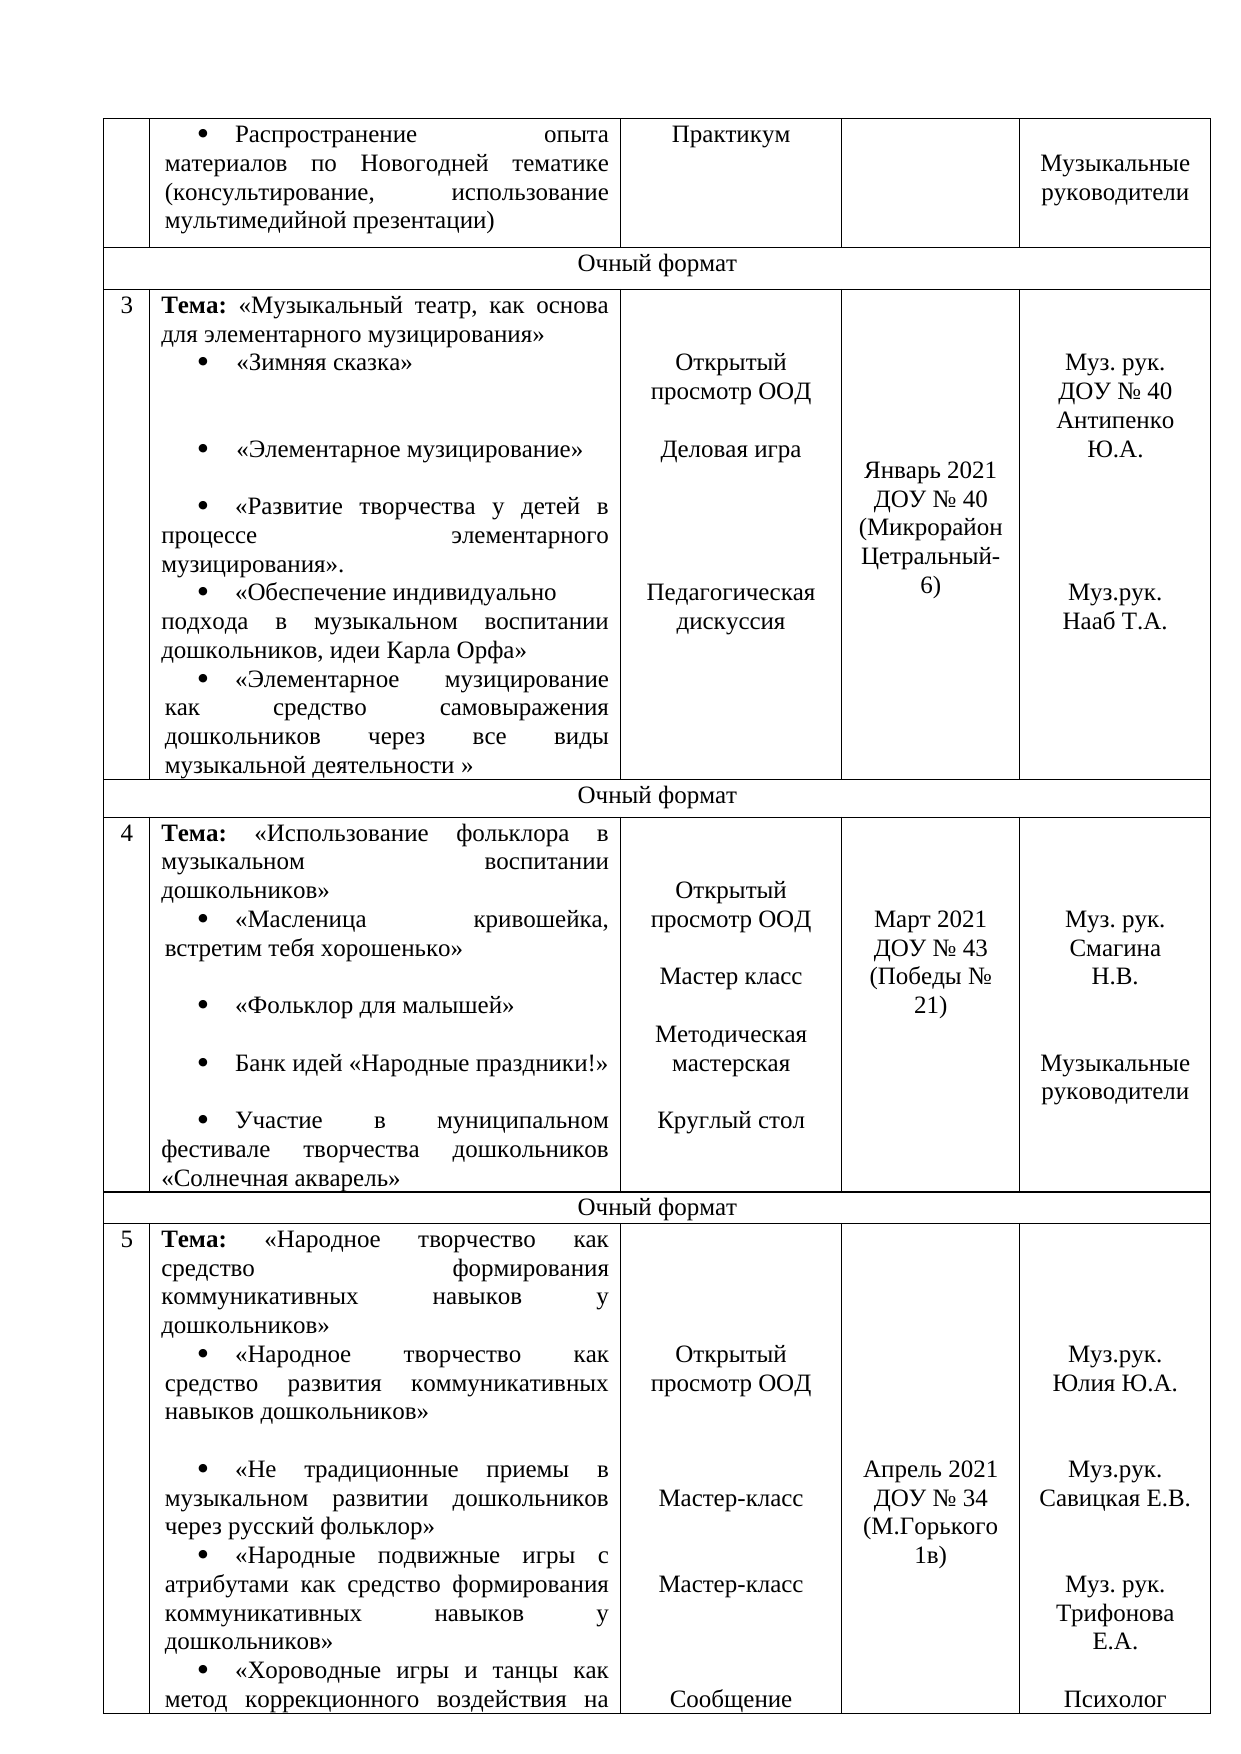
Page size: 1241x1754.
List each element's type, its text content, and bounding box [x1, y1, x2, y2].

table_cell Открытый просмотр ООД Деловая игра Педагогическая дискуссия [621, 290, 841, 779]
table_cell Март 2021 ДОУ № 43 (Победы № 21) [842, 818, 1019, 1191]
table_cell Тема: «Использование фольклора в музыкальном воспитании дошкольников» «Масленица кривошейка, встретим тебя хорошенько» «Фольклор для малышей» Банк идей «Народные праздники!» Участие в муниципальном фестивале творчества дошкольников «Солнечная акварель» [150, 818, 620, 1191]
table_cell 4 [104, 818, 149, 1191]
table_cell Очный формат [104, 1193, 1210, 1223]
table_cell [150, 119, 620, 247]
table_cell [150, 1224, 620, 1713]
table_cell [842, 119, 1019, 247]
table_cell Открытый просмотр ООД Мастер класс Методическая мастерская Круглый стол [621, 818, 841, 1191]
table_cell 3 [104, 290, 149, 779]
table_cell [621, 1224, 841, 1713]
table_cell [842, 1224, 1019, 1713]
table_cell Тема: «Музыкальный театр, как основа для элементарного музицирования» «Зимняя сказка» «Элементарное музицирование» «Развитие творчества у детей в процессе элементарного музицирования». «Обеспечение индивидуально подхода в музыкальном воспитании дошкольников, идеи Карла Орфа» «Элементарное музицирование как средство самовыражения дошкольников через все виды музыкальной деятельности » [150, 290, 620, 779]
table_cell 5 [104, 1224, 149, 1713]
table_cell Муз. рук. Смагина Н.В. Музыкальные руководители [1020, 818, 1210, 1191]
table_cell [621, 119, 841, 247]
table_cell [1020, 119, 1210, 247]
table_cell 2 [104, 119, 149, 247]
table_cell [1020, 1224, 1210, 1713]
table_cell Муз. рук. ДОУ № 40 Антипенко Ю.А. Муз.рук. Нааб Т.А. [1020, 290, 1210, 779]
table_cell Январь 2021 ДОУ № 40 (Микрорайон Цетральный-6) [842, 290, 1019, 779]
table_cell Очный формат [104, 248, 1210, 289]
table_cell Очный формат [104, 780, 1210, 817]
